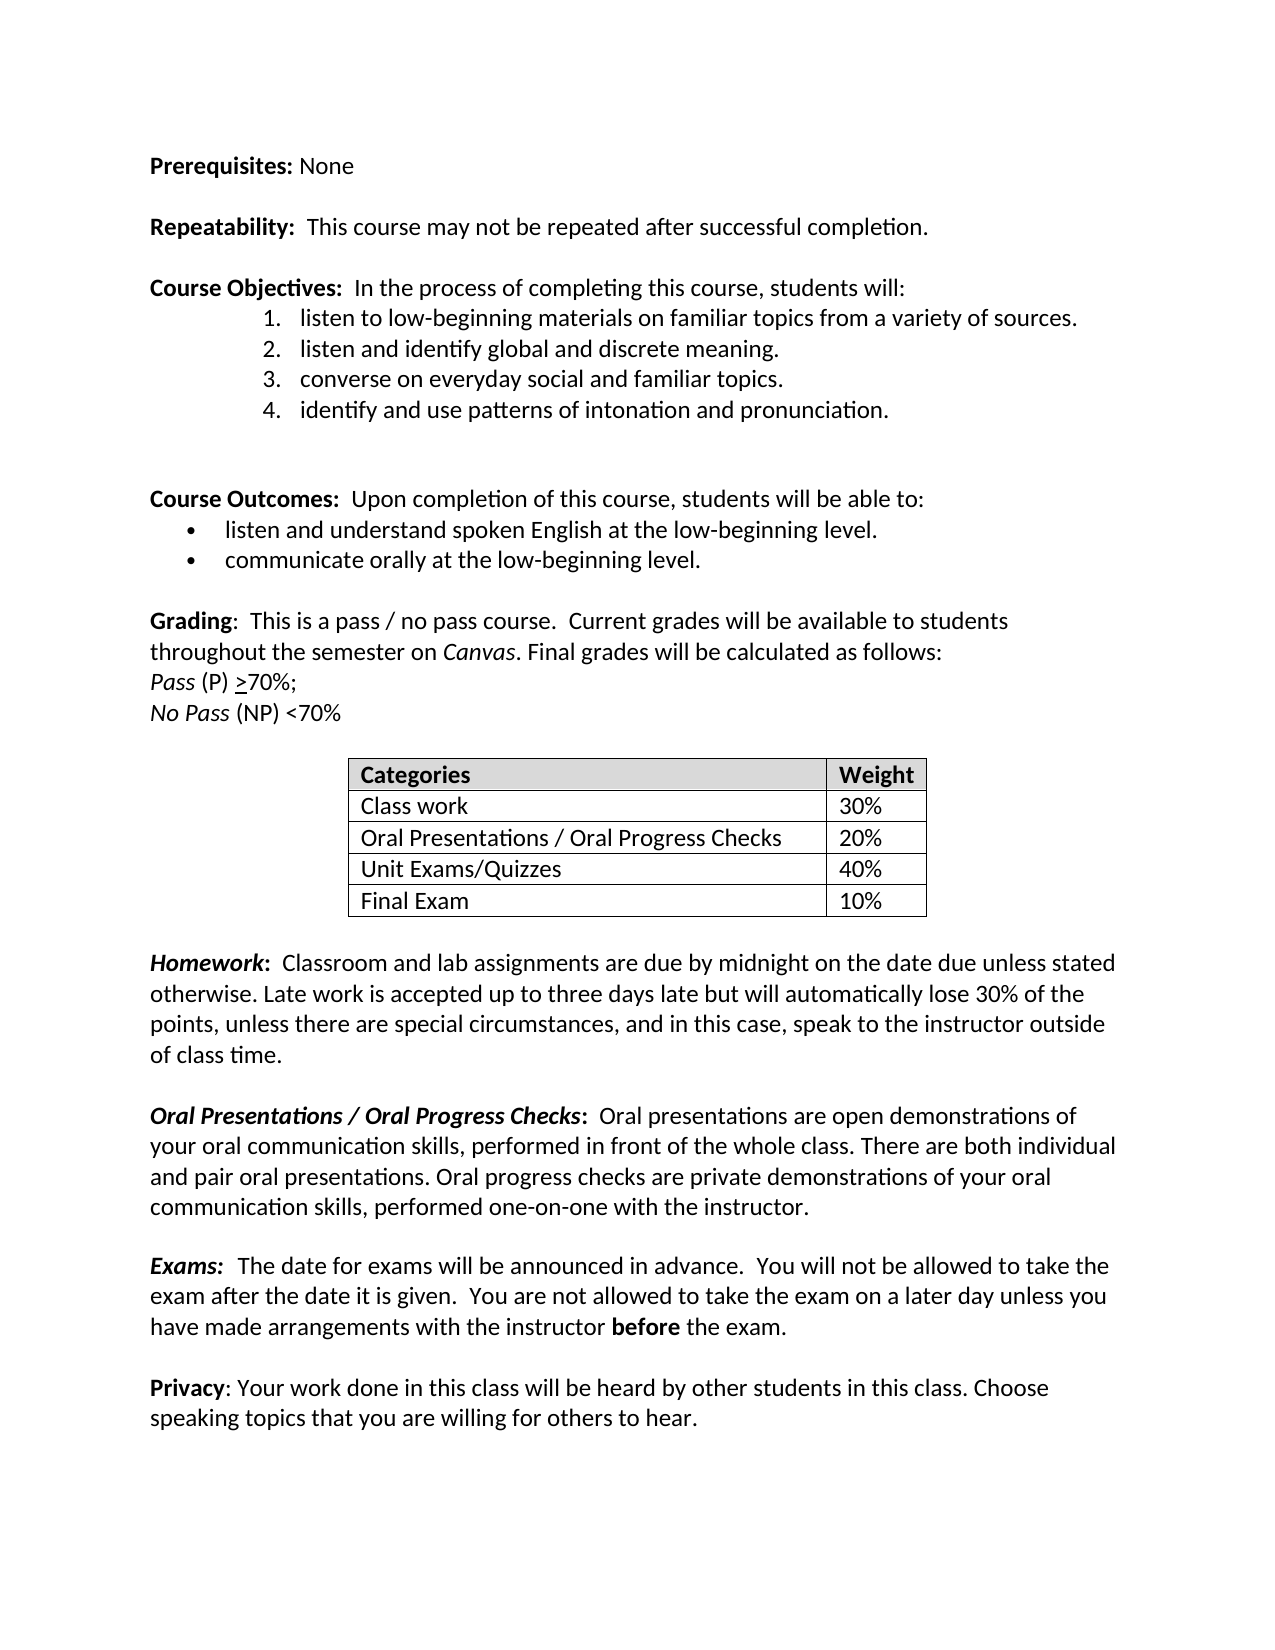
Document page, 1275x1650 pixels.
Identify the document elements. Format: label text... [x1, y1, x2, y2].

list listen and identify global and discrete meaning. [262, 333, 1125, 364]
text Homework: Classroom and lab assignments are due by midnight on the date due unless stated otherwise. Late work is accepted up to three days late but will automatically lose 30% of the points, unless there are special circumstances, and in this case, speak to the instructor outside of class time. [150, 947, 1125, 1069]
text Prerequisites: None [150, 150, 1125, 181]
list communicate orally at the low-beginning level. [187, 544, 1125, 575]
table_cell Unit Exams/Quizzes [349, 854, 826, 884]
text Privacy: Your work done in this class will be heard by other students in this class. Choose speaking topics that you are willing for others to hear. [150, 1372, 1125, 1433]
text Repeatability: This course may not be repeated after successful completion. [150, 211, 1125, 242]
text Oral Presentations / Oral Progress Checks: Oral presentations are open demonstrations of your oral communication skills, performed in front of the whole class. There are both individual and pair oral presentations. Oral progress checks are private demonstrations of your oral communication skills, performed one-on-one with the instructor. [150, 1100, 1125, 1222]
table_cell Final Exam [349, 885, 826, 916]
list converse on everyday social and familiar topics. [262, 364, 1125, 394]
table_header Weight [827, 759, 926, 789]
text Exams: The date for exams will be announced in advance. You will not be allowed to take the exam after the date it is given. You are not allowed to take the exam on a later day unless you have made arrangements with the instructor before the exam. [150, 1250, 1125, 1342]
table_cell Oral Presentations / Oral Progress Checks [349, 822, 826, 853]
list identify and use patterns of intonation and pronunciation. [262, 394, 1125, 483]
text Grading: This is a pass / no pass course. Current grades will be available to students throughout the semester on Canvas. Final grades will be calculated as follows: [150, 605, 1125, 666]
table_cell 10% [827, 885, 926, 916]
text Course Objectives: In the process of completing this course, students will: [150, 272, 1125, 303]
text No Pass (NP) <70% [150, 697, 1125, 727]
table_cell Class work [349, 791, 826, 821]
text Pass (P) >70%; [150, 666, 1125, 697]
list listen to low-beginning materials on familiar topics from a variety of sources. [262, 303, 1125, 333]
list listen and understand spoken English at the low-beginning level. [187, 514, 1125, 544]
table_header Categories [349, 759, 826, 789]
table_cell 40% [827, 854, 926, 884]
table_cell 30% [827, 791, 926, 821]
text Course Outcomes: Upon completion of this course, students will be able to: [150, 483, 1125, 514]
table_cell 20% [827, 822, 926, 853]
